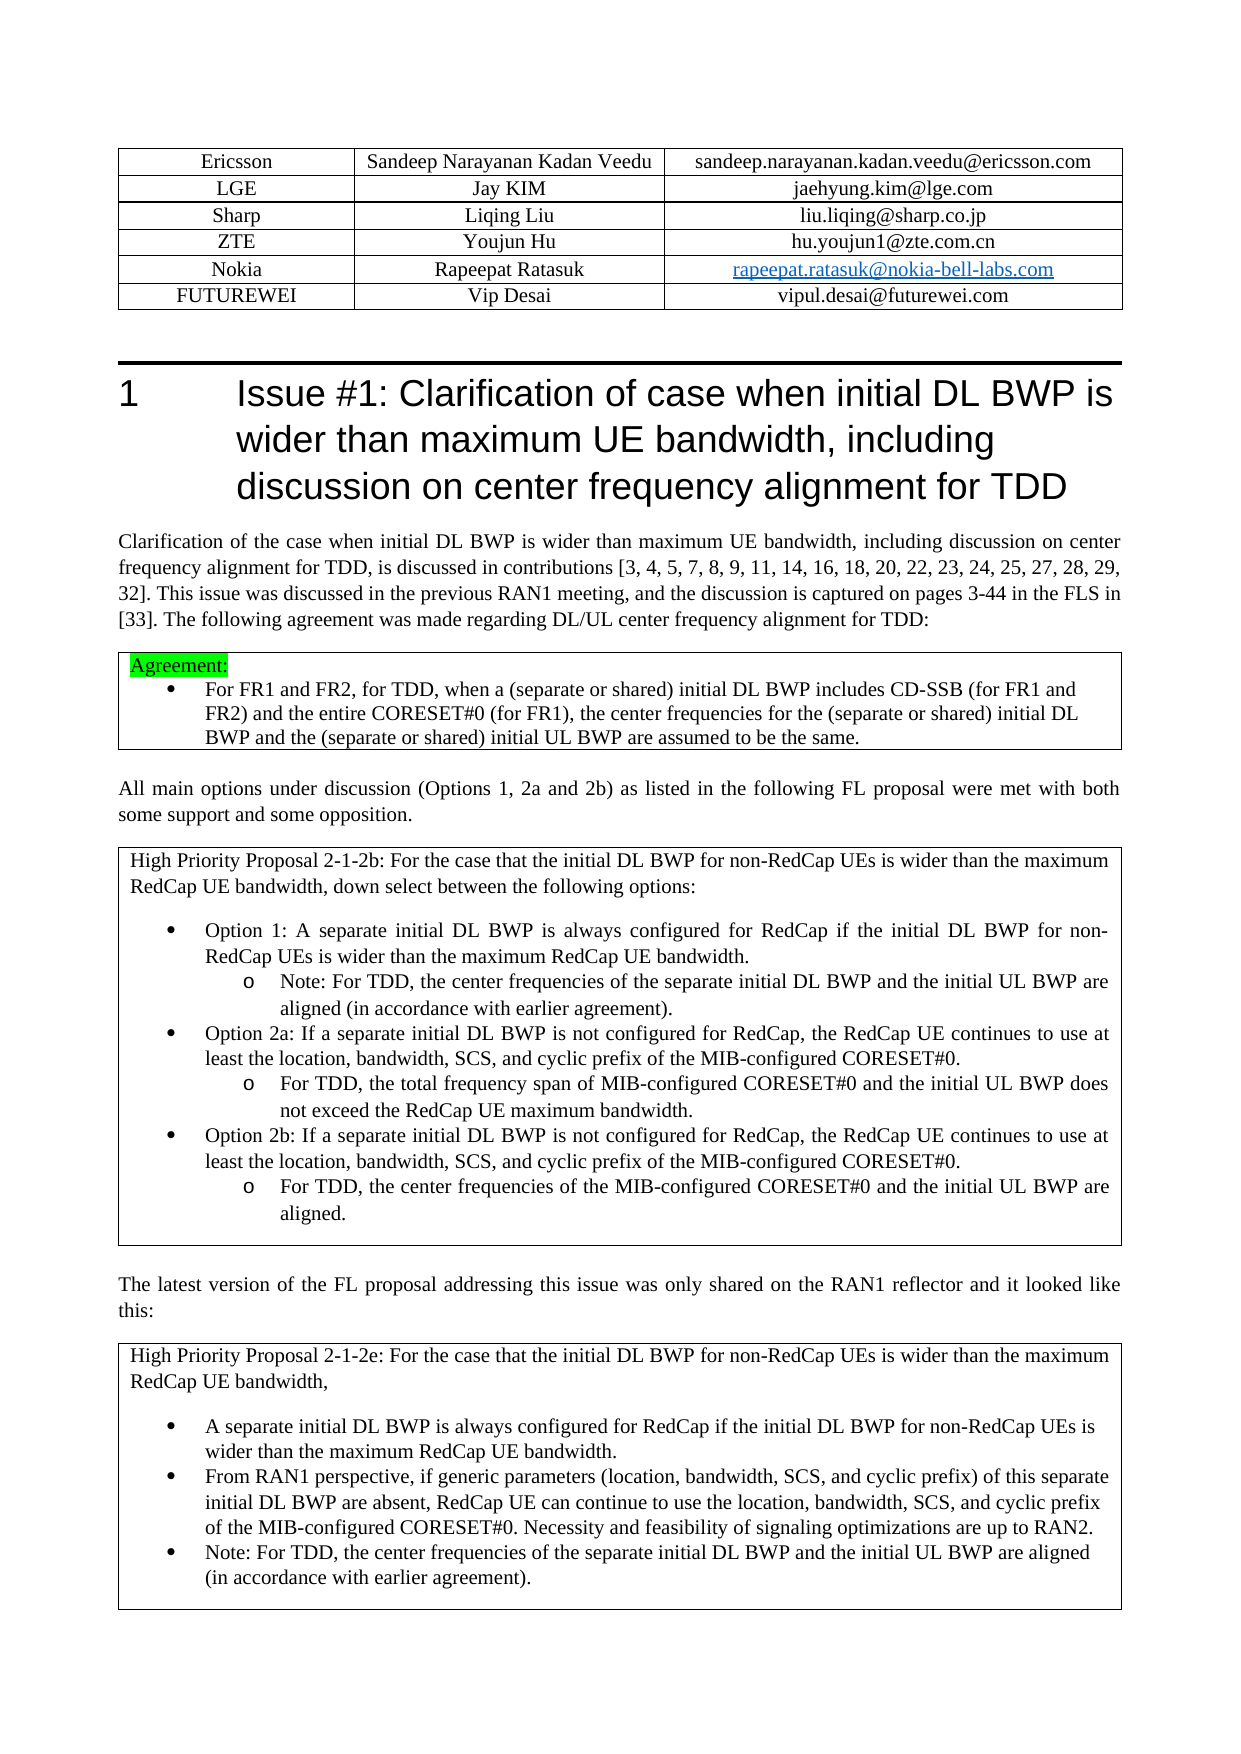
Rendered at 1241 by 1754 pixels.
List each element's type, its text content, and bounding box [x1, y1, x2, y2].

table_cell Sandeep Narayanan Kadan Veedu [355, 149, 664, 174]
table_header High Priority Proposal 2-1-2e: For the case that the initial DL BWP for non-RedCap UEs is wider than the maximum RedCap UE bandwidth, A separate initial DL BWP is always configured for RedCap if the initial DL BWP for non-RedCap UEs is wider than the maximum RedCap UE bandwidth. From RAN1 perspective, if generic parameters (location, bandwidth, SCS, and cyclic prefix) of this separate initial DL BWP are absent, RedCap UE can continue to use the location, bandwidth, SCS, and cyclic prefix of the MIB-configured CORESET#0. Necessity and feasibility of signaling optimizations are up to RAN2. Note: For TDD, the center frequencies of the separate initial DL BWP and the initial UL BWP are aligned (in accordance with earlier agreement). [119, 1344, 1121, 1609]
table_cell Jay KIM [355, 176, 664, 201]
table_header Agreement: For FR1 and FR2, for TDD, when a (separate or shared) initial DL BWP includes CD-SSB (for FR1 and FR2) and the entire CORESET#0 (for FR1), the center frequencies for the (separate or shared) initial DL BWP and the (separate or shared) initial UL BWP are assumed to be the same. [119, 653, 1121, 749]
table_cell Liqing Liu [355, 203, 664, 228]
table_cell FUTUREWEI [119, 284, 354, 309]
table_cell jaehyung.kim@lge.com [665, 176, 1122, 201]
table_cell Sharp [119, 203, 354, 228]
table_cell hu.youjun1@zte.com.cn [665, 230, 1122, 255]
table_cell ZTE [119, 230, 354, 255]
table_cell Youjun Hu [355, 230, 664, 255]
table_cell vipul.desai@futurewei.com [665, 284, 1122, 309]
table_cell sandeep.narayanan.kadan.veedu@ericsson.com [665, 149, 1122, 174]
table_cell Rapeepat Ratasuk [355, 256, 664, 282]
table_cell rapeepat.ratasuk@nokia-bell-labs.com [665, 256, 1122, 282]
table_cell LGE [119, 176, 354, 201]
text Clarification of the case when initial DL BWP is wider than maximum UE bandwidth, including discussion on center frequency alignment for TDD, is discussed in contributions [3, 4, 5, 7, 8, 9, 11, 14, 16, 18, 20, 22, 23, 24, 25, 27, 28, 29, 32]. This issue was discussed in the previous RAN1 meeting, and the discussion is captured on pages 3-44 in the FLS in [33]. The following agreement was made regarding DL/UL center frequency alignment for TDD: [118, 529, 1122, 631]
table_cell Vip Desai [355, 284, 664, 309]
text The latest version of the FL proposal addressing this issue was only shared on the RAN1 reflector and it looked like this: [118, 1246, 1122, 1322]
table_cell Nokia [119, 256, 354, 282]
table_header High Priority Proposal 2-1-2b: For the case that the initial DL BWP for non-RedCap UEs is wider than the maximum RedCap UE bandwidth, down select between the following options: Option 1: A separate initial DL BWP is always configured for RedCap if the initial DL BWP for non-RedCap UEs is wider than the maximum RedCap UE bandwidth. Note: For TDD, the center frequencies of the separate initial DL BWP and the initial UL BWP are aligned (in accordance with earlier agreement). Option 2a: If a separate initial DL BWP is not configured for RedCap, the RedCap UE continues to use at least the location, bandwidth, SCS, and cyclic prefix of the MIB-configured CORESET#0. For TDD, the total frequency span of MIB-configured CORESET#0 and the initial UL BWP does not exceed the RedCap UE maximum bandwidth. Option 2b: If a separate initial DL BWP is not configured for RedCap, the RedCap UE continues to use at least the location, bandwidth, SCS, and cyclic prefix of the MIB-configured CORESET#0. For TDD, the center frequencies of the MIB-configured CORESET#0 and the initial UL BWP are aligned. [119, 848, 1121, 1245]
subtitle 1 Issue #1: Clarification of case when initial DL BWP is wider than maximum UE bandwidth, including discussion on center frequency alignment for TDD [118, 365, 1122, 507]
text All main options under discussion (Options 1, 2a and 2b) as listed in the following FL proposal were met with both some support and some opposition. [118, 750, 1122, 826]
table_cell Ericsson [119, 149, 354, 174]
table_cell liu.liqing@sharp.co.jp [665, 203, 1122, 228]
